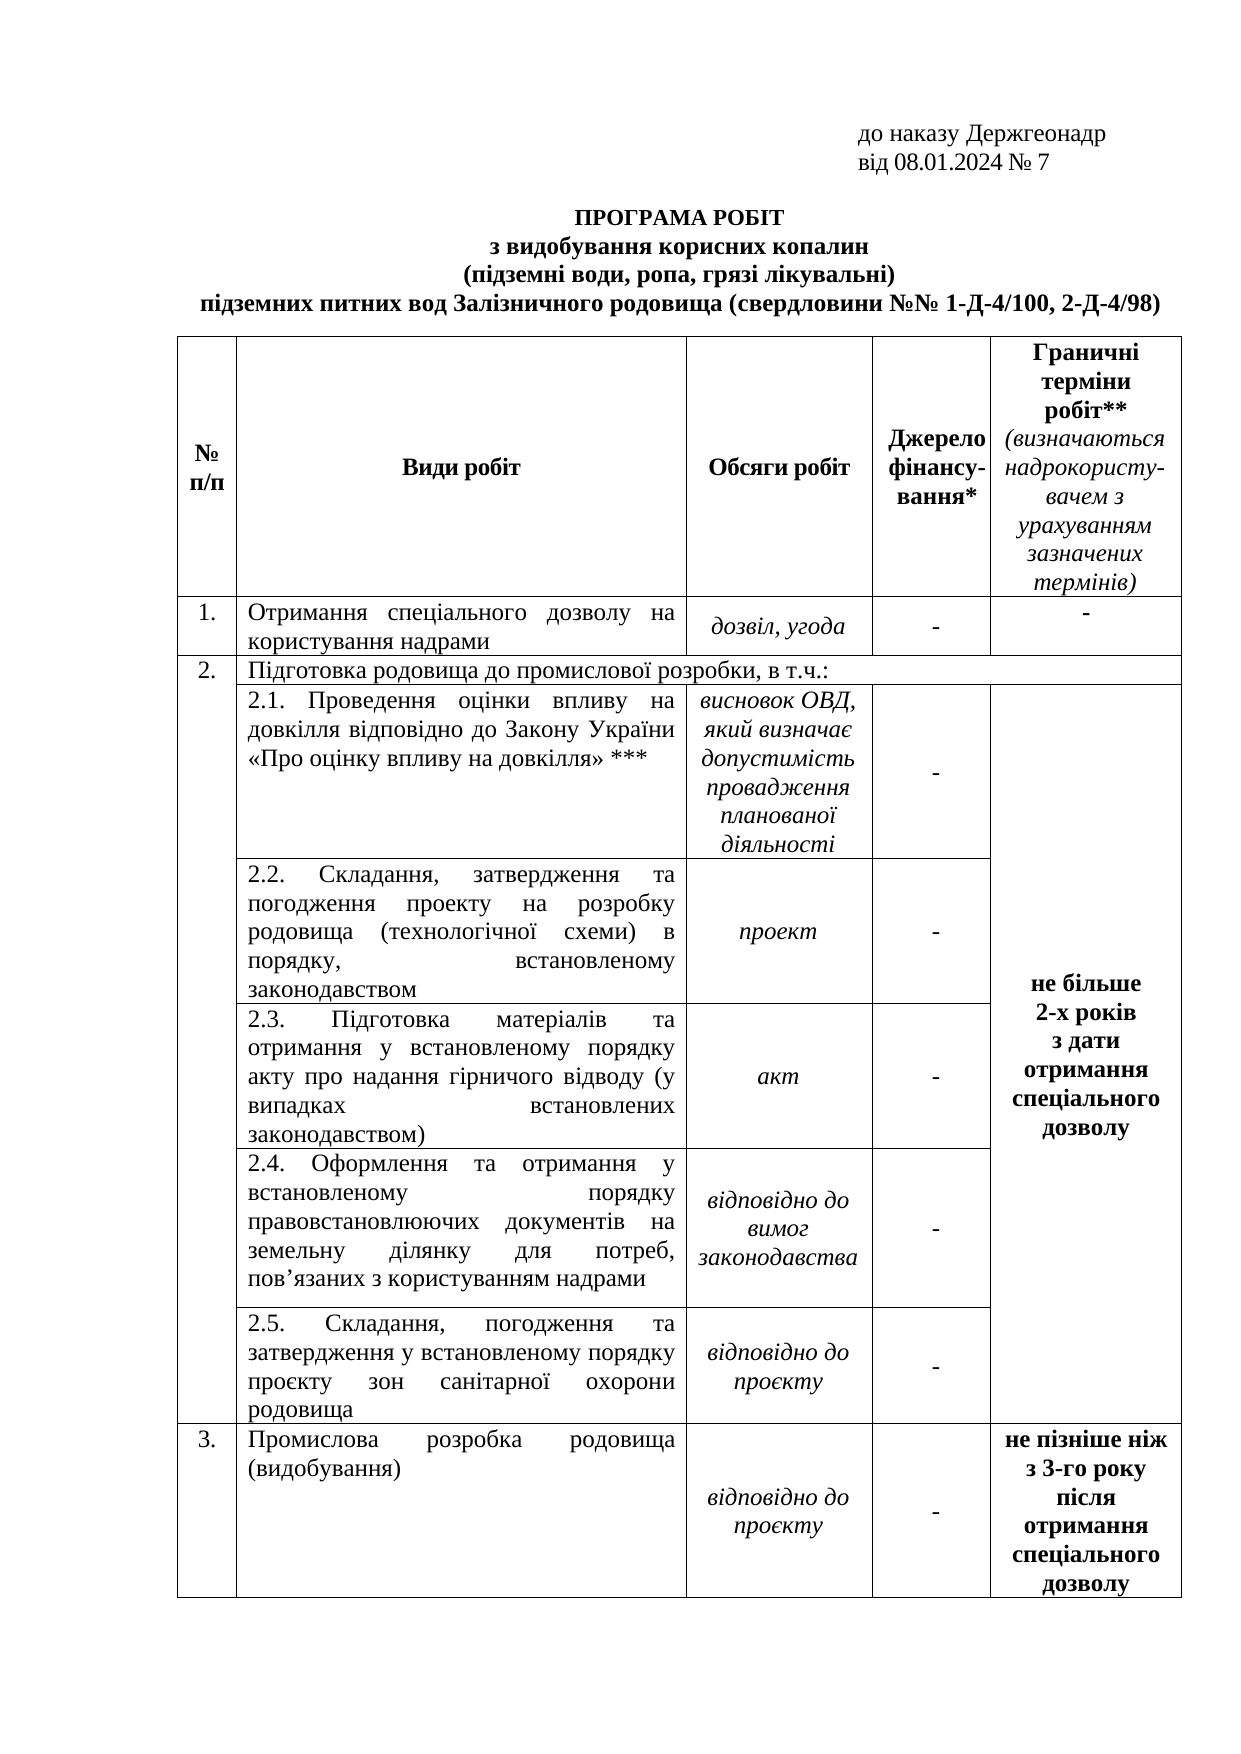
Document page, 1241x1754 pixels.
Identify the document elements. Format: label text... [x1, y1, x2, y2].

table_cell 2.3. Підготовка матеріалів та отримання у встановленому порядку акту про надання гірничого відводу (у випадках встановлених законодавством) [237, 1004, 686, 1147]
table_cell - [873, 1308, 990, 1423]
table_cell відповідно до проєкту [687, 1424, 872, 1597]
table_cell - [873, 685, 990, 858]
table_cell - [991, 597, 1181, 654]
table_cell відповідно до вимог законодавства [687, 1149, 872, 1307]
table_header Види робіт [237, 337, 686, 596]
table_cell - [873, 1149, 990, 1307]
table_header Граничні терміни робіт** (визначаються надрокористу-вачем з урахуванням зазначених термінів) [991, 337, 1181, 596]
text підземних питних вод Залізничного родовища (свердловини №№ 1-Д-4/100, 2-Д-4/98) [177, 288, 1171, 317]
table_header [847, 118, 1181, 204]
table_cell висновок ОВД, який визначає допустимість провадження планованої діяльності [687, 685, 872, 858]
table_cell 2.2. Складання, затвердження та погодження проекту на розробку родовища (технологічної схеми) в порядку, встановленому законодавством [237, 859, 686, 1003]
table_cell відповідно до проєкту [687, 1308, 872, 1423]
table_cell - [873, 859, 990, 1003]
table_header № п/п [178, 337, 236, 596]
table_header Джерело фінансу-вання* [873, 337, 990, 596]
table_cell не пізніше ніж з 3-го року після отримання спеціального дозволу [991, 1424, 1181, 1597]
table_cell - [873, 1424, 990, 1597]
table_cell не більше 2-х років з дати отримання спеціального дозволу [991, 685, 1181, 1423]
text ПРОГРАМА РОБІТ [177, 204, 1181, 231]
table_header Обсяги робіт [687, 337, 872, 596]
table_cell 2.5. Складання, погодження та затвердження у встановленому порядку проєкту зон санітарної охорони родовища [237, 1308, 686, 1423]
table_cell Промислова розробка родовища (видобування) [237, 1424, 686, 1597]
table_cell акт [687, 1004, 872, 1147]
table_cell Підготовка родовища до промислової розробки, в т.ч.: [237, 656, 1181, 684]
table_cell 1. [178, 597, 236, 654]
table_cell 2.1. Проведення оцінки впливу на довкілля відповідно до Закону України «Про оцінку впливу на довкілля» *** [237, 685, 686, 858]
table_cell проект [687, 859, 872, 1003]
table_cell - [873, 1004, 990, 1147]
table_cell 2.4. Оформлення та отримання у встановленому порядку правовстановлюючих документів на земельну ділянку для потреб, пов’язаних з користуванням надрами [237, 1149, 686, 1307]
text (підземні води, ропа, грязі лікувальні) [177, 259, 1181, 288]
table_cell 2. [178, 656, 236, 1423]
table_cell дозвіл, угода [687, 597, 872, 654]
text з видобування корисних копалин [177, 231, 1181, 259]
table_cell - [873, 597, 990, 654]
table_cell Отримання спеціального дозволу на користування надрами [237, 597, 686, 654]
table_cell 3. [178, 1424, 236, 1597]
